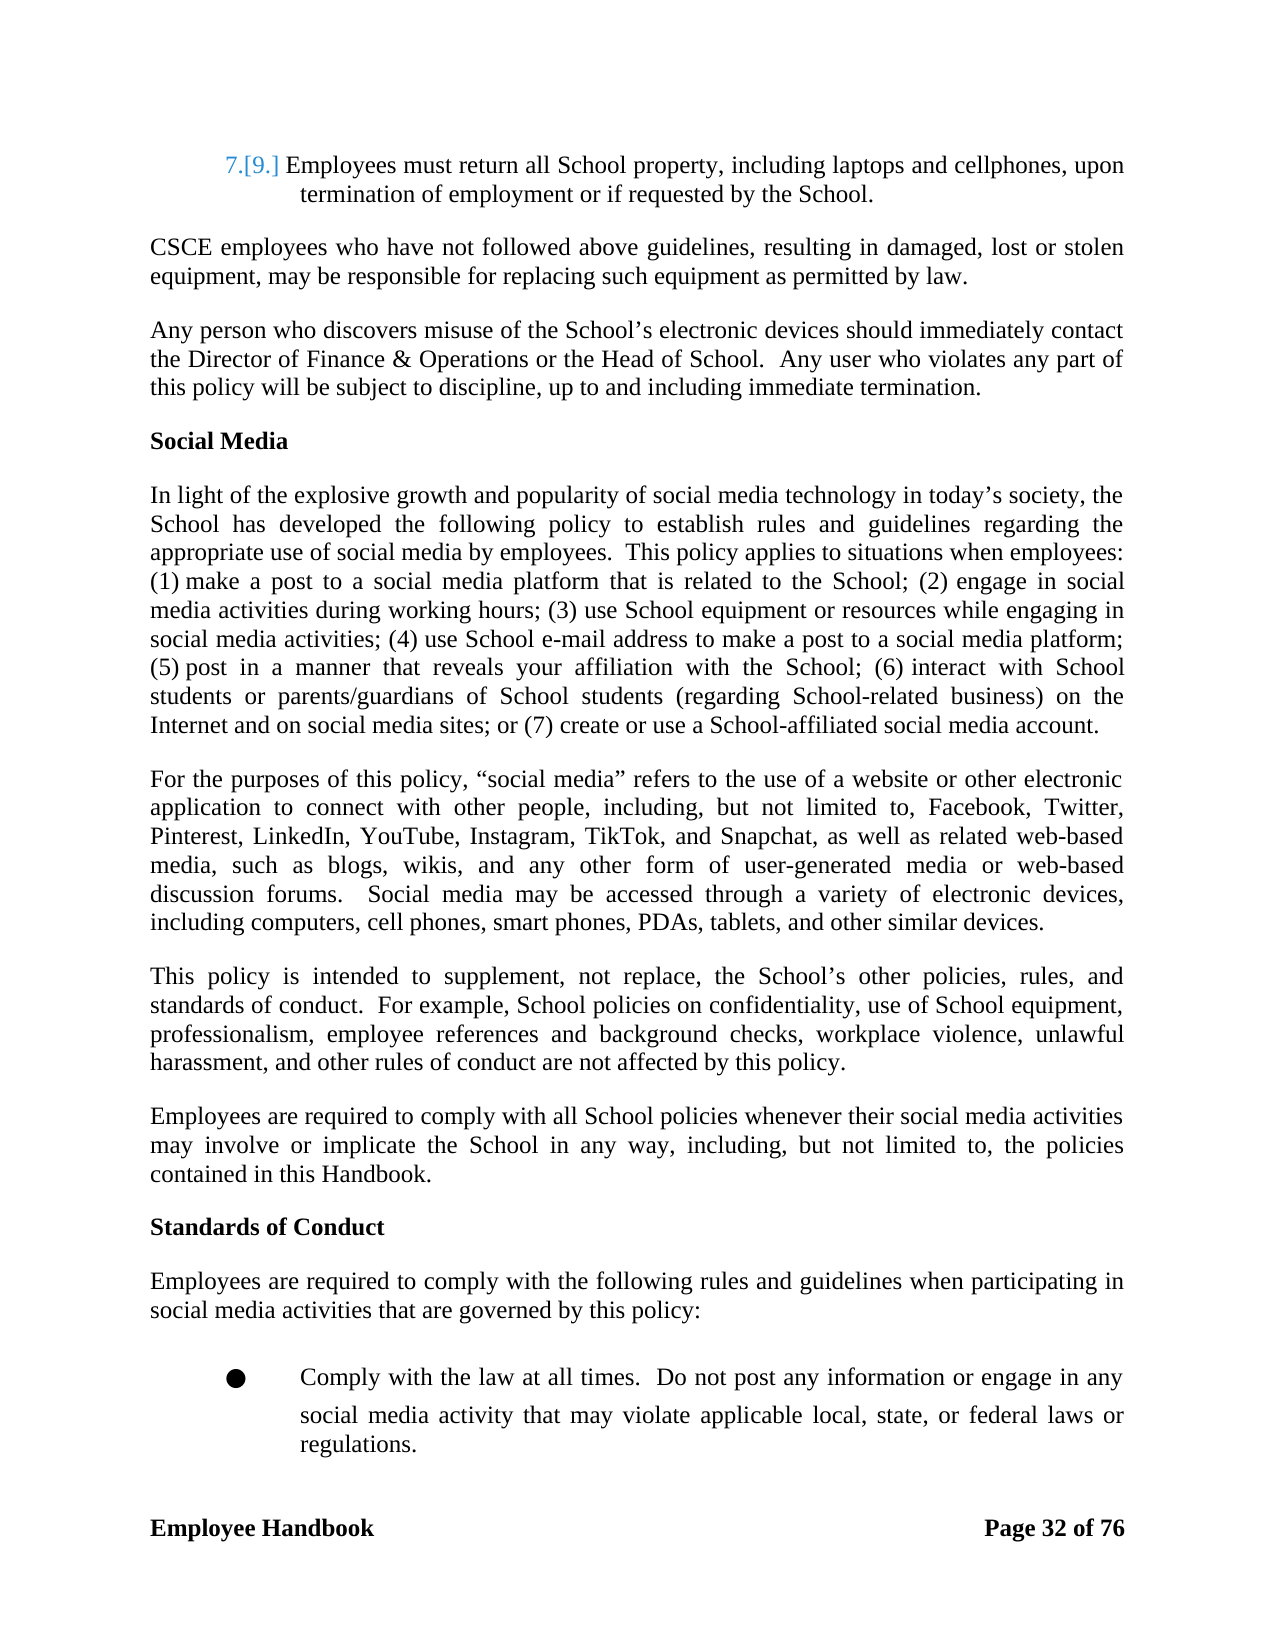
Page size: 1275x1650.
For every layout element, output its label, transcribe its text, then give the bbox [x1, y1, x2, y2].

text Employees are required to comply with the following rules and guidelines when participating in social media activities that are governed by this policy: [150, 1266, 1125, 1324]
subtitle Social Media [150, 426, 1125, 455]
text CSCE employees who have not followed above guidelines, resulting in damaged, lost or stolen equipment, may be responsible for replacing such equipment as permitted by law. [150, 232, 1125, 290]
text Employees are required to comply with all School policies whenever their social media activities may involve or implicate the School in any way, including, but not limited to, the policies contained in this Handbook. [150, 1101, 1125, 1187]
subtitle Standards of Conduct [150, 1212, 1125, 1241]
text Any person who discovers misuse of the School’s electronic devices should immediately contact the Director of Finance & Operations or the Head of School. Any user who violates any part of this policy will be subject to discipline, up to and including immediate termination. [150, 315, 1125, 401]
list Comply with the law at all times. Do not post any information or engage in any social media activity that may violate applicable local, state, or federal laws or regulations. [225, 1349, 1125, 1457]
text This policy is intended to supplement, not replace, the School’s other policies, rules, and standards of conduct. For example, School policies on confidentiality, use of School equipment, professionalism, employee references and background checks, workplace violence, unlawful harassment, and other rules of conduct are not affected by this policy. [150, 961, 1125, 1076]
text In light of the explosive growth and popularity of social media technology in today’s society, the School has developed the following policy to establish rules and guidelines regarding the appropriate use of social media by employees. This policy applies to situations when employees: (1) make a post to a social media platform that is related to the School; (2) engage in social media activities during working hours; (3) use School equipment or resources while engaging in social media activities; (4) use School e-mail address to make a post to a social media platform; (5) post in a manner that reveals your affiliation with the School; (6) interact with School students or parents/guardians of School students (regarding School-related business) on the Internet and on social media sites; or (7) create or use a School-affiliated social media account. [150, 480, 1125, 739]
list Employees must return all School property, including laptops and cellphones, upon termination of employment or if requested by the School. [225, 150, 1125, 207]
text For the purposes of this policy, “social media” refers to the use of a website or other electronic application to connect with other people, including, but not limited to, Facebook, Twitter, Pinterest, LinkedIn, YouTube, Instagram, TikTok, and Snapchat, as well as related web-based media, such as blogs, wikis, and any other form of user-generated media or web-based discussion forums. Social media may be accessed through a variety of electronic devices, including computers, cell phones, smart phones, PDAs, tablets, and other similar devices. [150, 764, 1125, 936]
